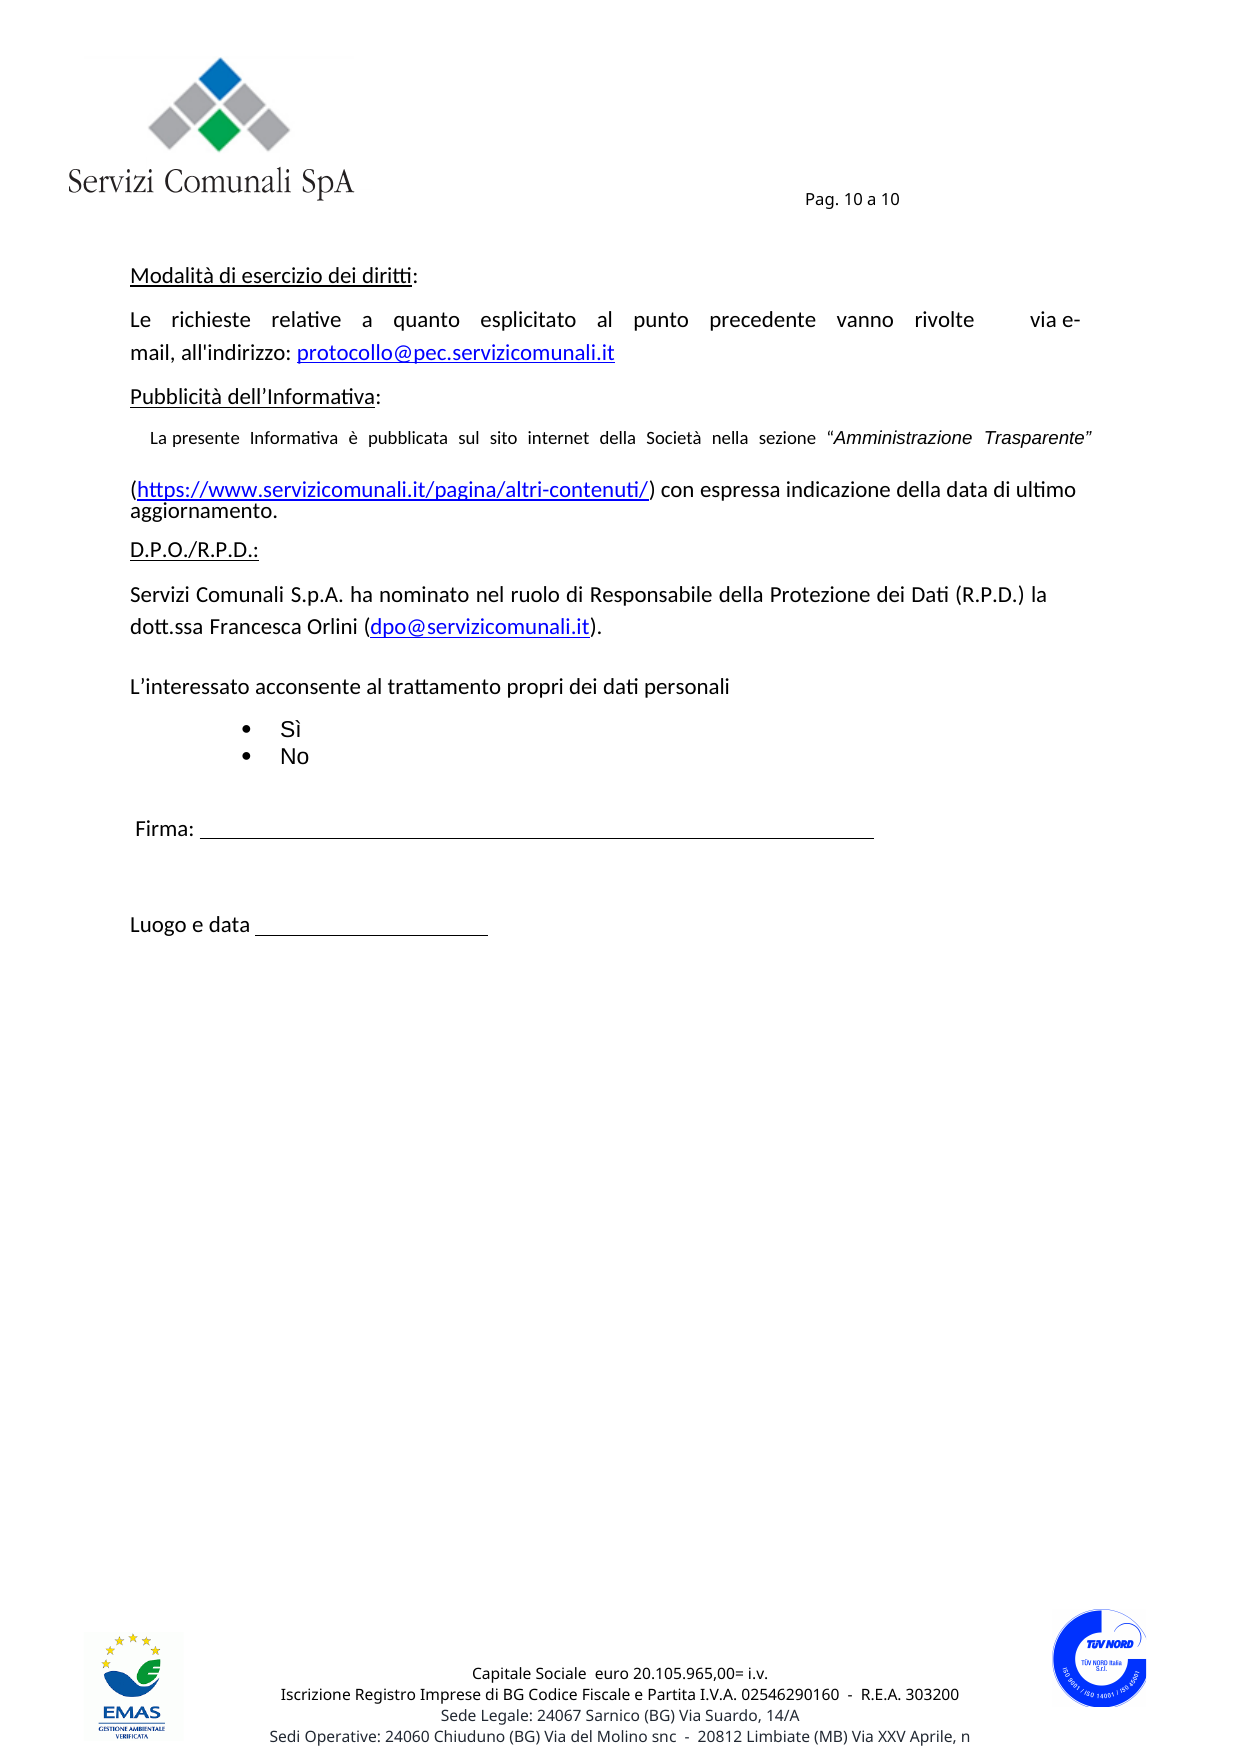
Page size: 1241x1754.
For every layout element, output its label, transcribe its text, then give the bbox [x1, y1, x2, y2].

picture [63, 156, 374, 203]
text Modalità di esercizio dei diritti: [130, 261, 1110, 289]
list No [242, 743, 1110, 769]
text Firma: [130, 814, 1110, 842]
text L’interessato acconsente al trattamento propri dei dati personali [130, 672, 1110, 700]
list Sì [242, 716, 1110, 743]
picture [1052, 1609, 1147, 1707]
text Le richieste relative a quanto esplicitato al punto precedente vanno rivolte via e-mail, all'indirizzo: protocollo@pec.servizicomunali.it [130, 306, 1090, 366]
text (https://www.servizicomunali.it/pagina/altri-contenuti/) con espressa indicazione della data di ultimo aggiornamento. [130, 480, 1110, 523]
text Luogo e data [130, 911, 1110, 939]
text La presente Informativa è pubblicata sul sito internet della Società nella sezione “Amministrazione Trasparente” [150, 427, 1110, 449]
text Pubblicità dell’Informativa: [130, 382, 1110, 411]
text D.P.O./R.P.D.: [130, 536, 1110, 564]
picture [83, 1632, 184, 1741]
text Servizi Comunali S.p.A. ha nominato nel ruolo di Responsabile della Protezione dei Dati (R.P.D.) la dott.ssa Francesca Orlini (dpo@servizicomunali.it). [130, 580, 1110, 641]
